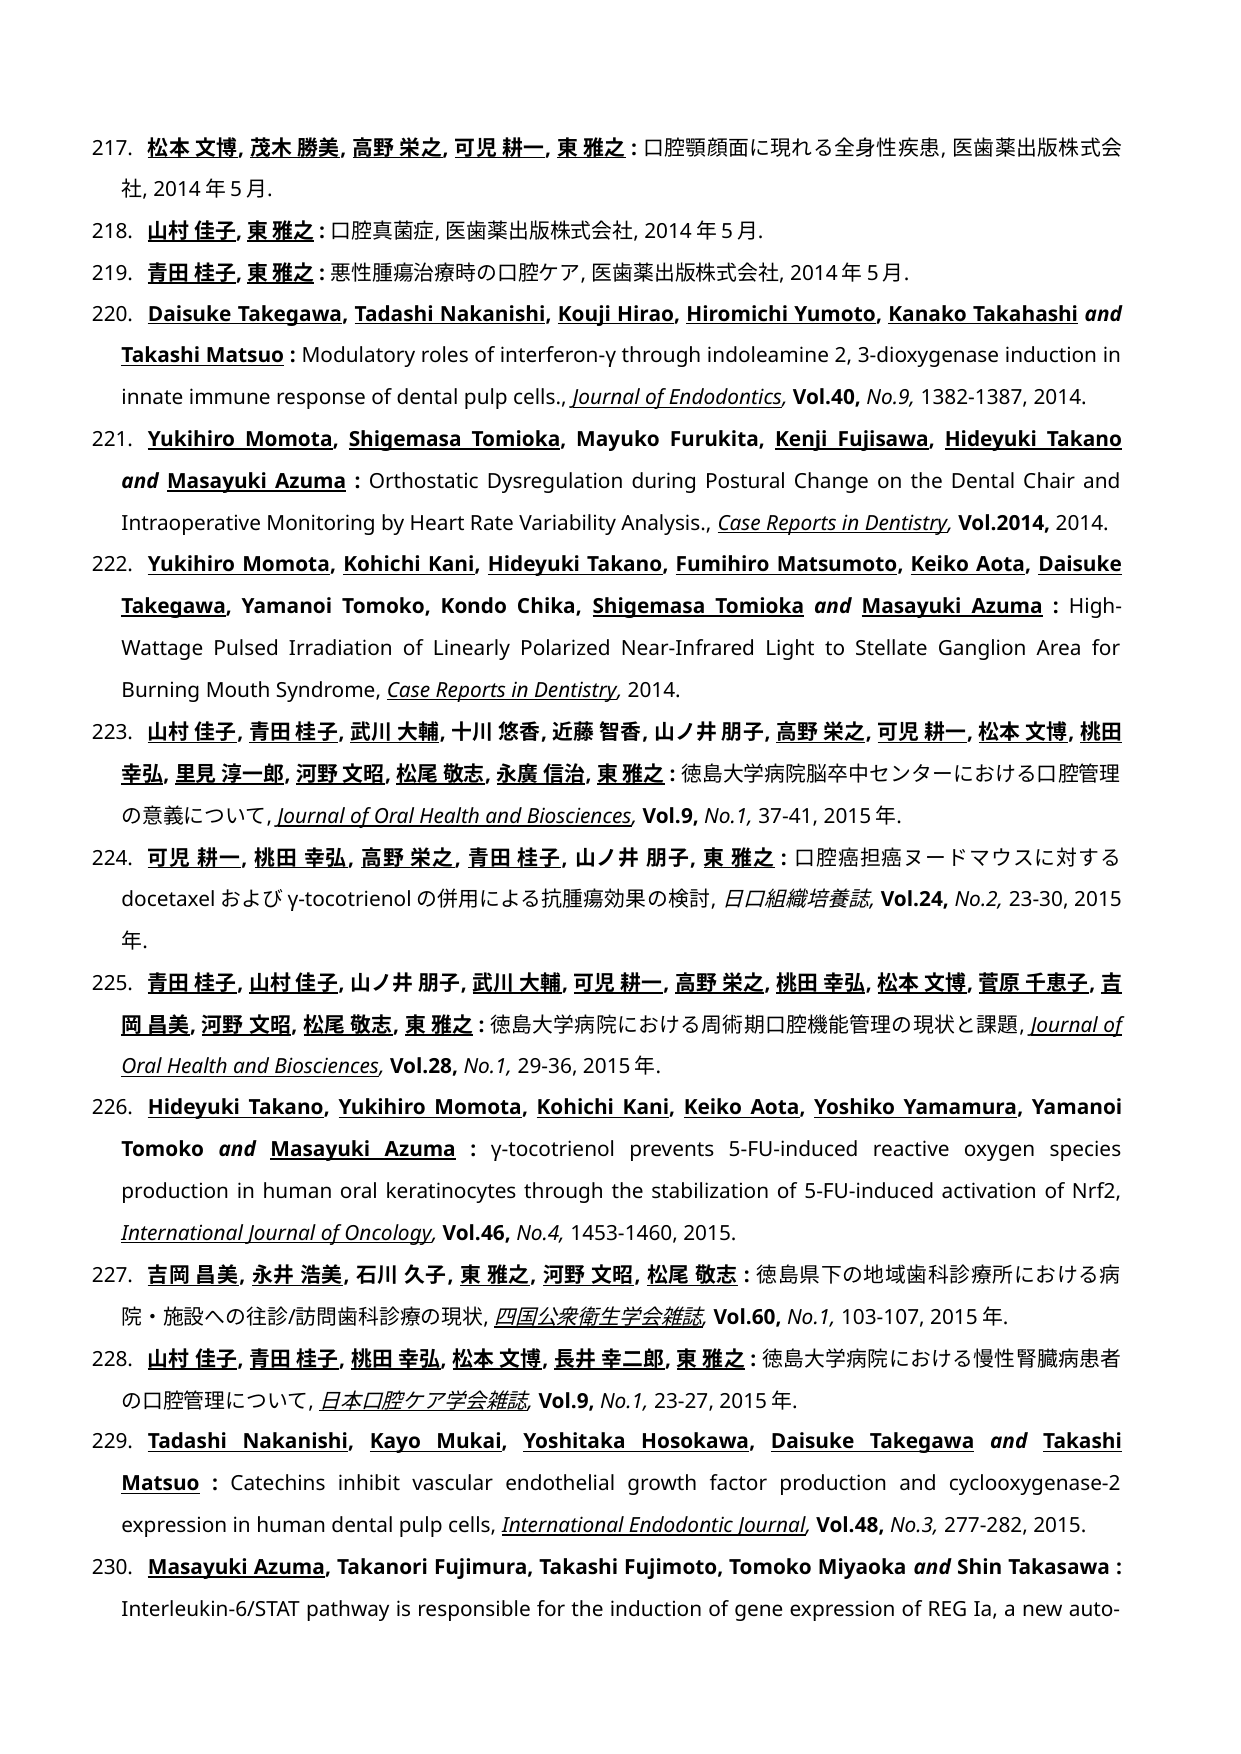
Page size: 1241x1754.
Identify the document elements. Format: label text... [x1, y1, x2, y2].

list 山村 佳子, 青田 桂子, 桃田 幸弘, 松本 文博, 長井 幸二郎, 東 雅之 : 徳島大学病院における慢性腎臓病患者の口腔管理について, 日本口腔ケア学会雑誌, Vol.9, No.1, 23-27, 2015年. [92, 1336, 1122, 1420]
list 山村 佳子, 青田 桂子, 武川 大輔, 十川 悠香, 近藤 智香, 山ノ井 朋子, 高野 栄之, 可児 耕一, 松本 文博, 桃田 幸弘, 里見 淳一郎, 河野 文昭, 松尾 敬志, 永廣 信治, 東 雅之 : 徳島大学病院脳卒中センターにおける口腔管理の意義について, Journal of Oral Health and Biosciences, Vol.9, No.1, 37-41, 2015年. [92, 710, 1122, 835]
list Yukihiro Momota, Kohichi Kani, Hideyuki Takano, Fumihiro Matsumoto, Keiko Aota, Daisuke Takegawa, Yamanoi Tomoko, Kondo Chika, Shigemasa Tomioka and Masayuki Azuma : High-Wattage Pulsed Irradiation of Linearly Polarized Near-Infrared Light to Stellate Ganglion Area for Burning Mouth Syndrome, Case Reports in Dentistry, 2014. [92, 543, 1122, 710]
list Daisuke Takegawa, Tadashi Nakanishi, Kouji Hirao, Hiromichi Yumoto, Kanako Takahashi and Takashi Matsuo : Modulatory roles of interferon-γ through indoleamine 2, 3-dioxygenase induction in innate immune response of dental pulp cells., Journal of Endodontics, Vol.40, No.9, 1382-1387, 2014. [92, 292, 1122, 417]
list 松本 文博, 茂木 勝美, 高野 栄之, 可児 耕一, 東 雅之 : 口腔顎顔面に現れる全身性疾患, 医歯薬出版株式会社, 2014年5月. [92, 125, 1122, 209]
list Yukihiro Momota, Shigemasa Tomioka, Mayuko Furukita, Kenji Fujisawa, Hideyuki Takano and Masayuki Azuma : Orthostatic Dysregulation during Postural Change on the Dental Chair and Intraoperative Monitoring by Heart Rate Variability Analysis., Case Reports in Dentistry, Vol.2014, 2014. [92, 417, 1122, 543]
list 可児 耕一, 桃田 幸弘, 高野 栄之, 青田 桂子, 山ノ井 朋子, 東 雅之 : 口腔癌担癌ヌードマウスに対するdocetaxelおよびγ-tocotrienolの併用による抗腫瘍効果の検討, 日口組織培養誌, Vol.24, No.2, 23-30, 2015年. [92, 835, 1122, 961]
list Tadashi Nakanishi, Kayo Mukai, Yoshitaka Hosokawa, Daisuke Takegawa and Takashi Matsuo : Catechins inhibit vascular endothelial growth factor production and cyclooxygenase-2 expression in human dental pulp cells, International Endodontic Journal, Vol.48, No.3, 277-282, 2015. [92, 1420, 1122, 1545]
list 青田 桂子, 山村 佳子, 山ノ井 朋子, 武川 大輔, 可児 耕一, 高野 栄之, 桃田 幸弘, 松本 文博, 菅原 千恵子, 吉岡 昌美, 河野 文昭, 松尾 敬志, 東 雅之 : 徳島大学病院における周術期口腔機能管理の現状と課題, Journal of Oral Health and Biosciences, Vol.28, No.1, 29-36, 2015年. [92, 961, 1122, 1086]
list 吉岡 昌美, 永井 浩美, 石川 久子, 東 雅之, 河野 文昭, 松尾 敬志 : 徳島県下の地域歯科診療所における病院・施設への往診/訪問歯科診療の現状, 四国公衆衛生学会雑誌, Vol.60, No.1, 103-107, 2015年. [92, 1253, 1122, 1336]
list Hideyuki Takano, Yukihiro Momota, Kohichi Kani, Keiko Aota, Yoshiko Yamamura, Yamanoi Tomoko and Masayuki Azuma : γ-tocotrienol prevents 5-FU-induced reactive oxygen species production in human oral keratinocytes through the stabilization of 5-FU-induced activation of Nrf2, International Journal of Oncology, Vol.46, No.4, 1453-1460, 2015. [92, 1086, 1122, 1253]
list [92, 1545, 1122, 1629]
list 青田 桂子, 東 雅之 : 悪性腫瘍治療時の口腔ケア, 医歯薬出版株式会社, 2014年5月. [92, 250, 1122, 292]
list 山村 佳子, 東 雅之 : 口腔真菌症, 医歯薬出版株式会社, 2014年5月. [92, 209, 1122, 250]
